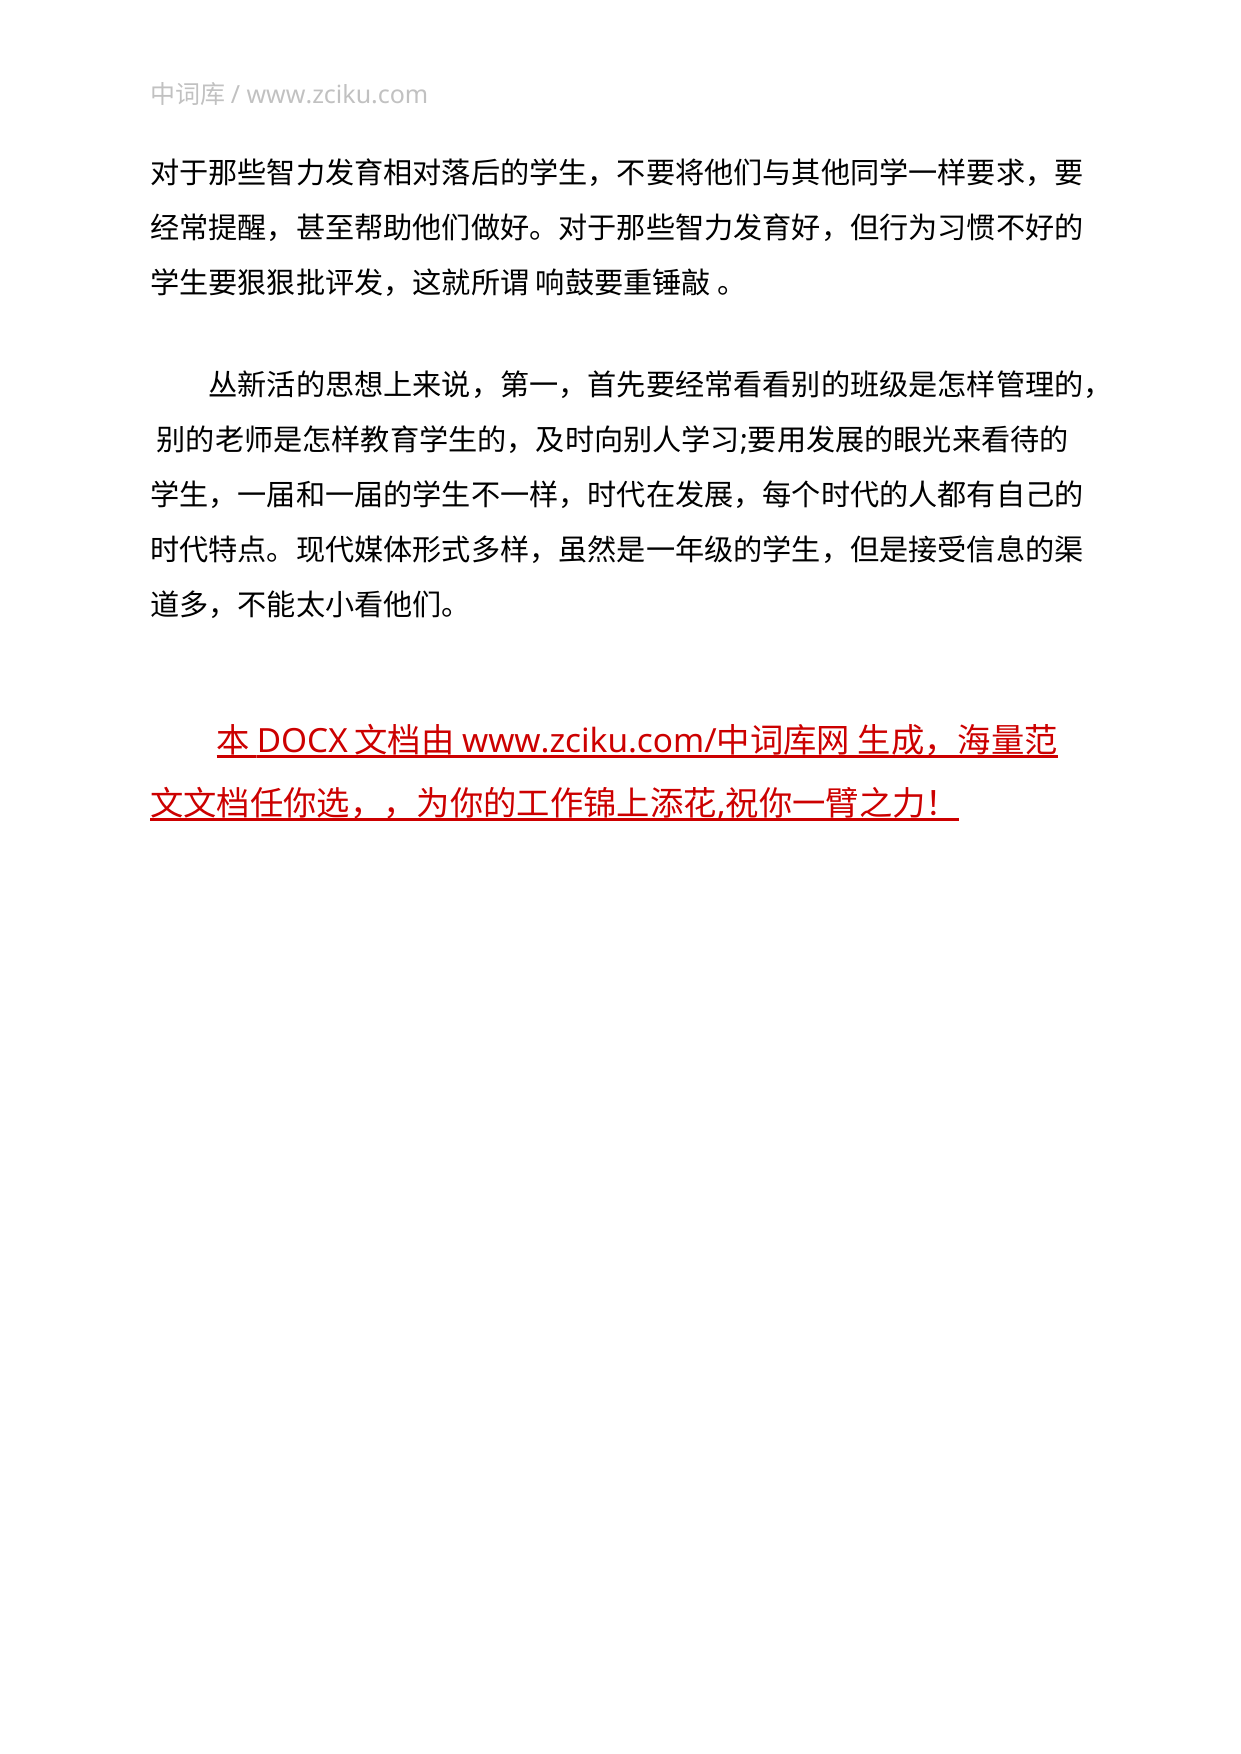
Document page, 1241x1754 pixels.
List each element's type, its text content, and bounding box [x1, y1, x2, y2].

text 丛新活的思想上来说，第一，首先要经常看看别的班级是怎样管理的， 别的老师是怎样教育学生的，及时向别人学习;要用发展的眼光来看待的学生，一届和一届的学生不一样，时代在发展，每个时代的人都有自己的时代特点。现代媒体形式多样，虽然是一年级的学生，但是接受信息的渠道多，不能太小看他们。 [150, 362, 1090, 623]
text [150, 150, 1090, 302]
text 本DOCX文档由 www.zciku.com/中词库网 生成，海量范文文档任你选，，为你的工作锦上添花,祝你一臂之力！ [150, 714, 1090, 826]
